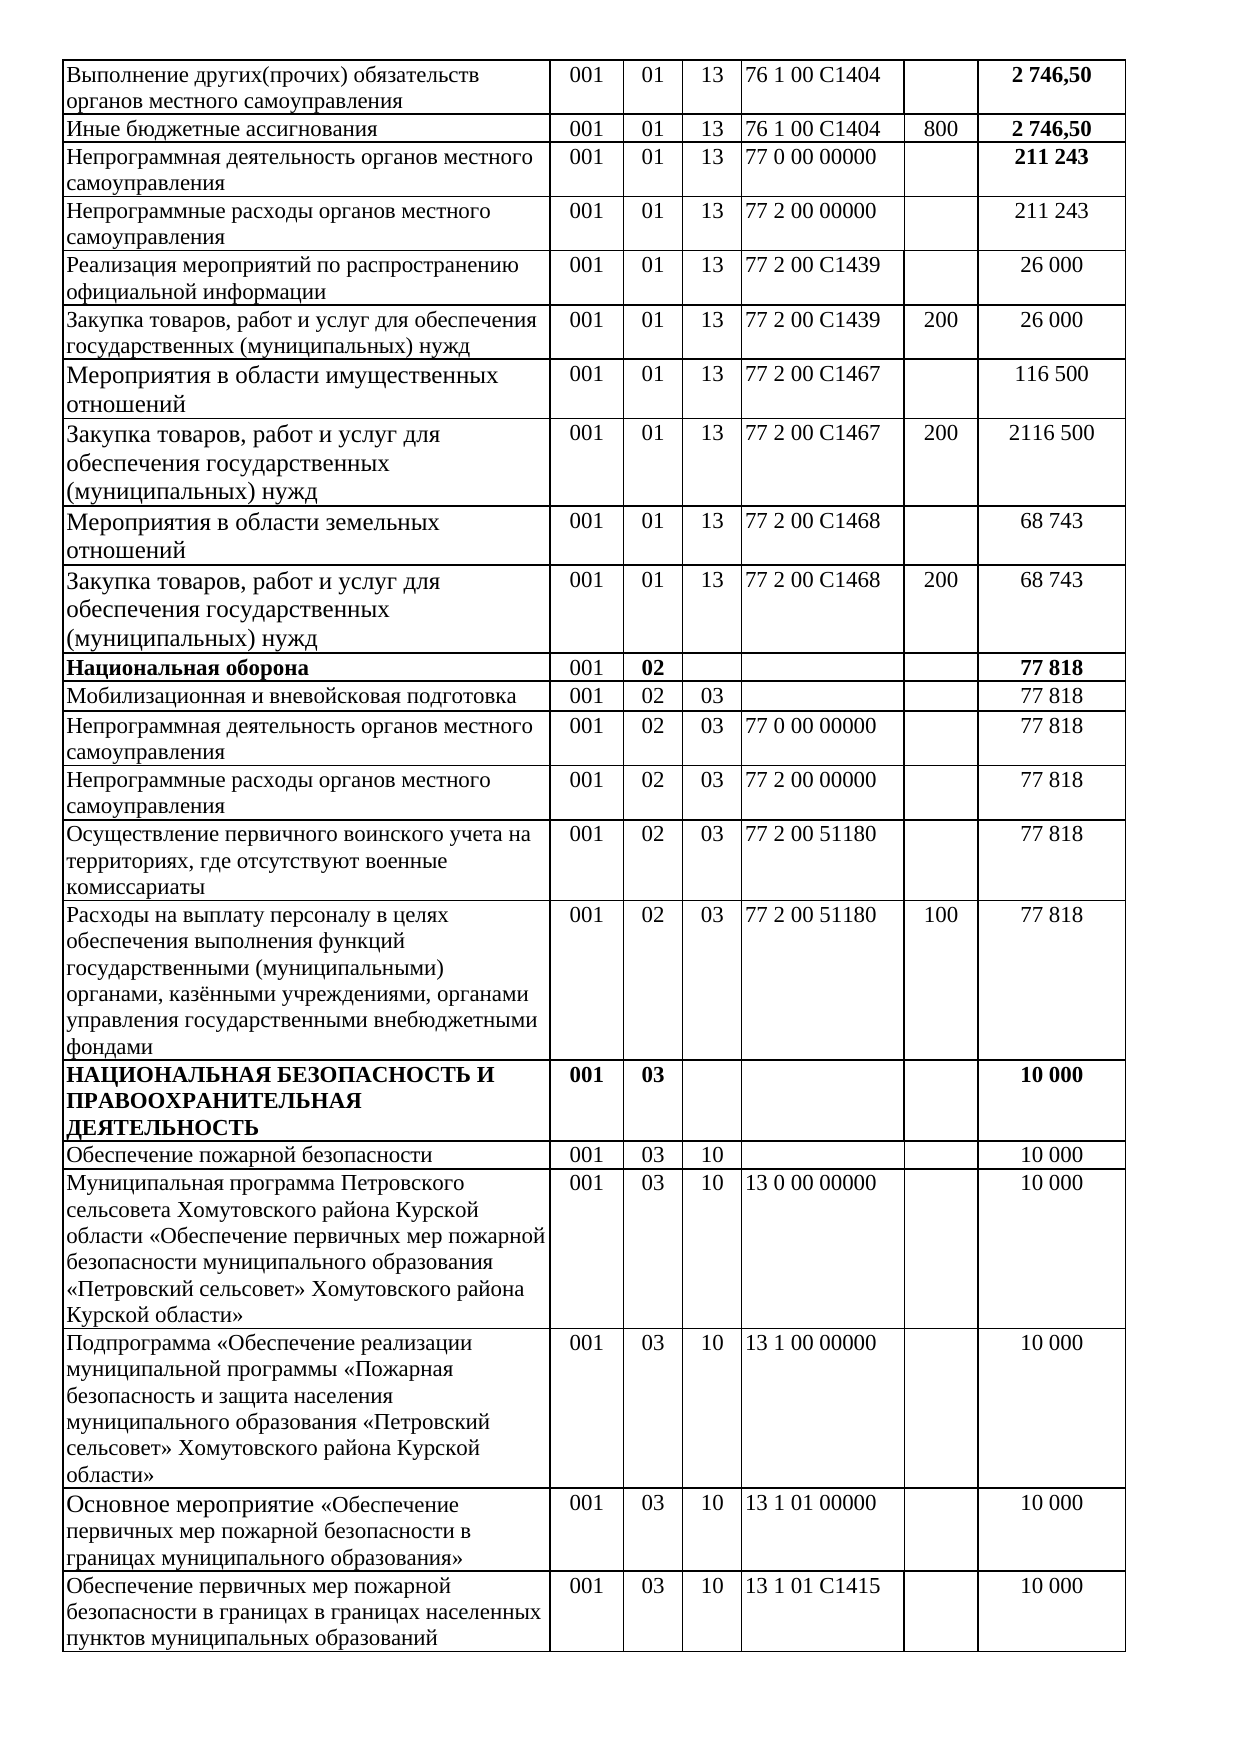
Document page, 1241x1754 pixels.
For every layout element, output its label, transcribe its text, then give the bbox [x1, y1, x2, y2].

table_cell 001 [551, 712, 623, 765]
table_cell 02 [624, 766, 682, 819]
table_cell [742, 682, 903, 710]
table_cell 77 818 [979, 682, 1125, 710]
table_cell 001 [551, 766, 623, 819]
table_cell 77 2 00 С1467 [742, 360, 903, 417]
table_cell Муниципальная программа Петровского сельсовета Хомутовского района Курской области «Обеспечение первичных мер пожарной безопасности муниципального образования «Петровский сельсовет» Хомутовского района Курской области» [64, 1170, 549, 1327]
table_cell 001 [551, 1142, 623, 1168]
table_cell 77 0 00 00000 [742, 143, 904, 196]
table_cell 001 [551, 1170, 623, 1327]
table_cell Выполнение других(прочих) обязательств органов местного самоуправления [64, 61, 549, 113]
table_cell [905, 712, 977, 765]
table_cell [905, 1170, 977, 1327]
table_cell Закупка товаров, работ и услуг для обеспечения государственных (муниципальных) нужд [64, 566, 549, 652]
table_cell Иные бюджетные ассигнования [64, 115, 549, 141]
table_cell 2116 500 [979, 419, 1125, 505]
table_cell [742, 1142, 904, 1168]
table_cell 77 818 [979, 901, 1125, 1059]
table_cell 01 [624, 507, 682, 564]
table_cell 03 [624, 1329, 682, 1487]
table_cell 03 [624, 1142, 682, 1168]
table_cell 13 1 01 С1415 [742, 1572, 903, 1651]
table_cell 02 [624, 712, 682, 765]
table_cell 10 000 [979, 1329, 1125, 1487]
table_cell 13 1 01 00000 [742, 1489, 904, 1570]
table_cell 10 000 [979, 1142, 1125, 1168]
table_cell 01 [624, 360, 682, 417]
table_cell 77 2 00 С1468 [742, 566, 903, 652]
table_cell 001 [551, 419, 623, 505]
table_cell 116 500 [979, 360, 1125, 417]
table_cell 10 [683, 1329, 741, 1487]
table_cell 03 [683, 901, 741, 1059]
table_cell 77 2 00 С1467 [742, 419, 903, 505]
table_cell 77 2 00 00000 [742, 197, 904, 250]
table_cell 100 [905, 901, 977, 1059]
table_cell 10 000 [979, 1572, 1125, 1651]
table_cell 800 [905, 115, 977, 141]
table_cell 13 [683, 360, 741, 417]
table_cell Осуществление первичного воинского учета на территориях, где отсутствуют военные комиссариаты [64, 821, 549, 899]
table_cell 76 1 00 С1404 [742, 61, 903, 113]
table_cell 77 2 00 51180 [742, 901, 903, 1059]
table_cell [905, 1142, 977, 1168]
table_cell 02 [624, 682, 682, 710]
table_cell Непрограммные расходы органов местного самоуправления [64, 766, 549, 819]
table_cell 001 [551, 1329, 623, 1487]
table_cell 001 [551, 901, 623, 1059]
table_cell 77 818 [979, 821, 1125, 899]
table_cell [905, 360, 977, 417]
table_cell 211 243 [979, 197, 1125, 250]
table_cell 68 743 [979, 566, 1125, 652]
table_cell 77 2 00 С1468 [742, 507, 903, 564]
table_cell Основное мероприятие «Обеспечение первичных мер пожарной безопасности в границах муниципального образования» [64, 1489, 549, 1570]
table_cell 200 [905, 306, 977, 358]
table_cell 001 [551, 115, 623, 141]
table_cell 001 [551, 1572, 623, 1651]
table_cell 13 [683, 197, 741, 250]
table_cell 13 1 00 00000 [742, 1329, 904, 1487]
table_cell 02 [624, 901, 682, 1059]
table_cell 10 [683, 1572, 741, 1651]
table_cell Реализация мероприятий по распространению официальной информации [64, 251, 549, 304]
table_cell Мобилизационная и вневойсковая подготовка [64, 682, 549, 710]
table_cell 13 [683, 251, 741, 304]
table_cell 10 000 [979, 1061, 1125, 1140]
table_cell 77 818 [979, 766, 1125, 819]
table_cell 77 2 00 00000 [742, 766, 903, 819]
table_cell 2 746,50 [979, 61, 1125, 113]
table_cell Обеспечение пожарной безопасности [64, 1142, 549, 1168]
table_cell Мероприятия в области земельных отношений [64, 507, 549, 564]
table_cell Национальная оборона [64, 654, 549, 680]
table_cell [905, 1329, 977, 1487]
table_cell Закупка товаров, работ и услуг для обеспечения государственных (муниципальных) нужд [64, 419, 549, 505]
table_cell 03 [683, 821, 741, 899]
table_cell 03 [683, 682, 741, 710]
table_cell 10 000 [979, 1489, 1125, 1570]
table_cell НАЦИОНАЛЬНАЯ БЕЗОПАСНОСТЬ И ПРАВООХРАНИТЕЛЬНАЯ ДЕЯТЕЛЬНОСТЬ [64, 1061, 549, 1140]
table_cell [905, 251, 977, 304]
table_cell 001 [551, 654, 623, 680]
table_cell 10 000 [979, 1170, 1125, 1327]
table_cell 13 [683, 419, 741, 505]
table_cell 03 [683, 712, 741, 765]
table_cell 10 [683, 1489, 741, 1570]
table_cell 02 [624, 654, 682, 680]
table_cell 001 [551, 61, 623, 113]
table_cell Обеспечение первичных мер пожарной безопасности в границах в границах населенных пунктов муниципальных образований [64, 1572, 549, 1651]
table_cell [683, 1061, 741, 1140]
table_cell [905, 507, 977, 564]
table_cell 01 [624, 306, 682, 358]
table_cell 001 [551, 197, 623, 250]
table_cell 13 [683, 143, 741, 196]
table_cell 001 [551, 1061, 623, 1140]
table_cell 2 746,50 [979, 115, 1125, 141]
table_cell Расходы на выплату персоналу в целях обеспечения выполнения функций государственными (муниципальными) органами, казёнными учреждениями, органами управления государственными внебюджетными фондами [64, 901, 549, 1059]
table_cell [905, 61, 977, 113]
table_cell 26 000 [979, 251, 1125, 304]
table_cell 001 [551, 306, 623, 358]
table_cell [905, 1061, 977, 1140]
table_cell [683, 654, 741, 680]
table_cell [905, 143, 977, 196]
table_cell 001 [551, 566, 623, 652]
table_cell Непрограммная деятельность органов местного самоуправления [64, 143, 549, 196]
table_cell 10 [683, 1142, 741, 1168]
table_cell 13 [683, 61, 741, 113]
table_cell [905, 654, 977, 680]
table_cell 03 [624, 1572, 682, 1651]
table_cell 03 [624, 1170, 682, 1327]
table_cell 03 [624, 1061, 682, 1140]
table_cell 03 [624, 1489, 682, 1570]
table_cell 01 [624, 566, 682, 652]
table_cell 001 [551, 143, 623, 196]
table_cell [905, 766, 977, 819]
table_cell Закупка товаров, работ и услуг для обеспечения государственных (муниципальных) нужд [64, 306, 549, 358]
table_cell 13 0 00 00000 [742, 1170, 904, 1327]
table_cell 001 [551, 507, 623, 564]
table_cell 001 [551, 1489, 623, 1570]
table_cell 200 [905, 419, 977, 505]
table_cell 001 [551, 821, 623, 899]
table_cell Непрограммные расходы органов местного самоуправления [64, 197, 549, 250]
table_cell 001 [551, 251, 623, 304]
table_cell 77 2 00 51180 [742, 821, 903, 899]
table_cell 13 [683, 115, 741, 141]
table_cell 01 [624, 251, 682, 304]
table_cell [905, 197, 977, 250]
table_cell 211 243 [979, 143, 1125, 196]
table_cell 200 [905, 566, 977, 652]
table_cell 01 [624, 197, 682, 250]
table_cell 10 [683, 1170, 741, 1327]
table_cell 77 2 00 С1439 [742, 251, 903, 304]
table_cell [905, 1572, 977, 1651]
table_cell 001 [551, 360, 623, 417]
table_cell 77 2 00 С1439 [742, 306, 903, 358]
table_cell 76 1 00 С1404 [742, 115, 904, 141]
table_cell [742, 1061, 903, 1140]
table_cell 77 0 00 00000 [742, 712, 903, 765]
table_cell [905, 1489, 977, 1570]
table_cell 01 [624, 115, 682, 141]
table_cell 001 [551, 682, 623, 710]
table_cell [742, 654, 903, 680]
table_cell [905, 821, 977, 899]
table_cell [905, 682, 977, 710]
table_cell 02 [624, 821, 682, 899]
table_cell 03 [683, 766, 741, 819]
table_cell 01 [624, 61, 682, 113]
table_cell Мероприятия в области имущественных отношений [64, 360, 549, 417]
table_cell 13 [683, 507, 741, 564]
table_cell 13 [683, 566, 741, 652]
table_cell 13 [683, 306, 741, 358]
table_cell 68 743 [979, 507, 1125, 564]
table_cell 77 818 [979, 654, 1125, 680]
table_cell Непрограммная деятельность органов местного самоуправления [64, 712, 549, 765]
table_cell 77 818 [979, 712, 1125, 765]
table_cell 26 000 [979, 306, 1125, 358]
table_cell 01 [624, 419, 682, 505]
table_cell Подпрограмма «Обеспечение реализации муниципальной программы «Пожарная безопасность и защита населения муниципального образования «Петровский сельсовет» Хомутовского района Курской области» [64, 1329, 549, 1487]
table_cell 01 [624, 143, 682, 196]
